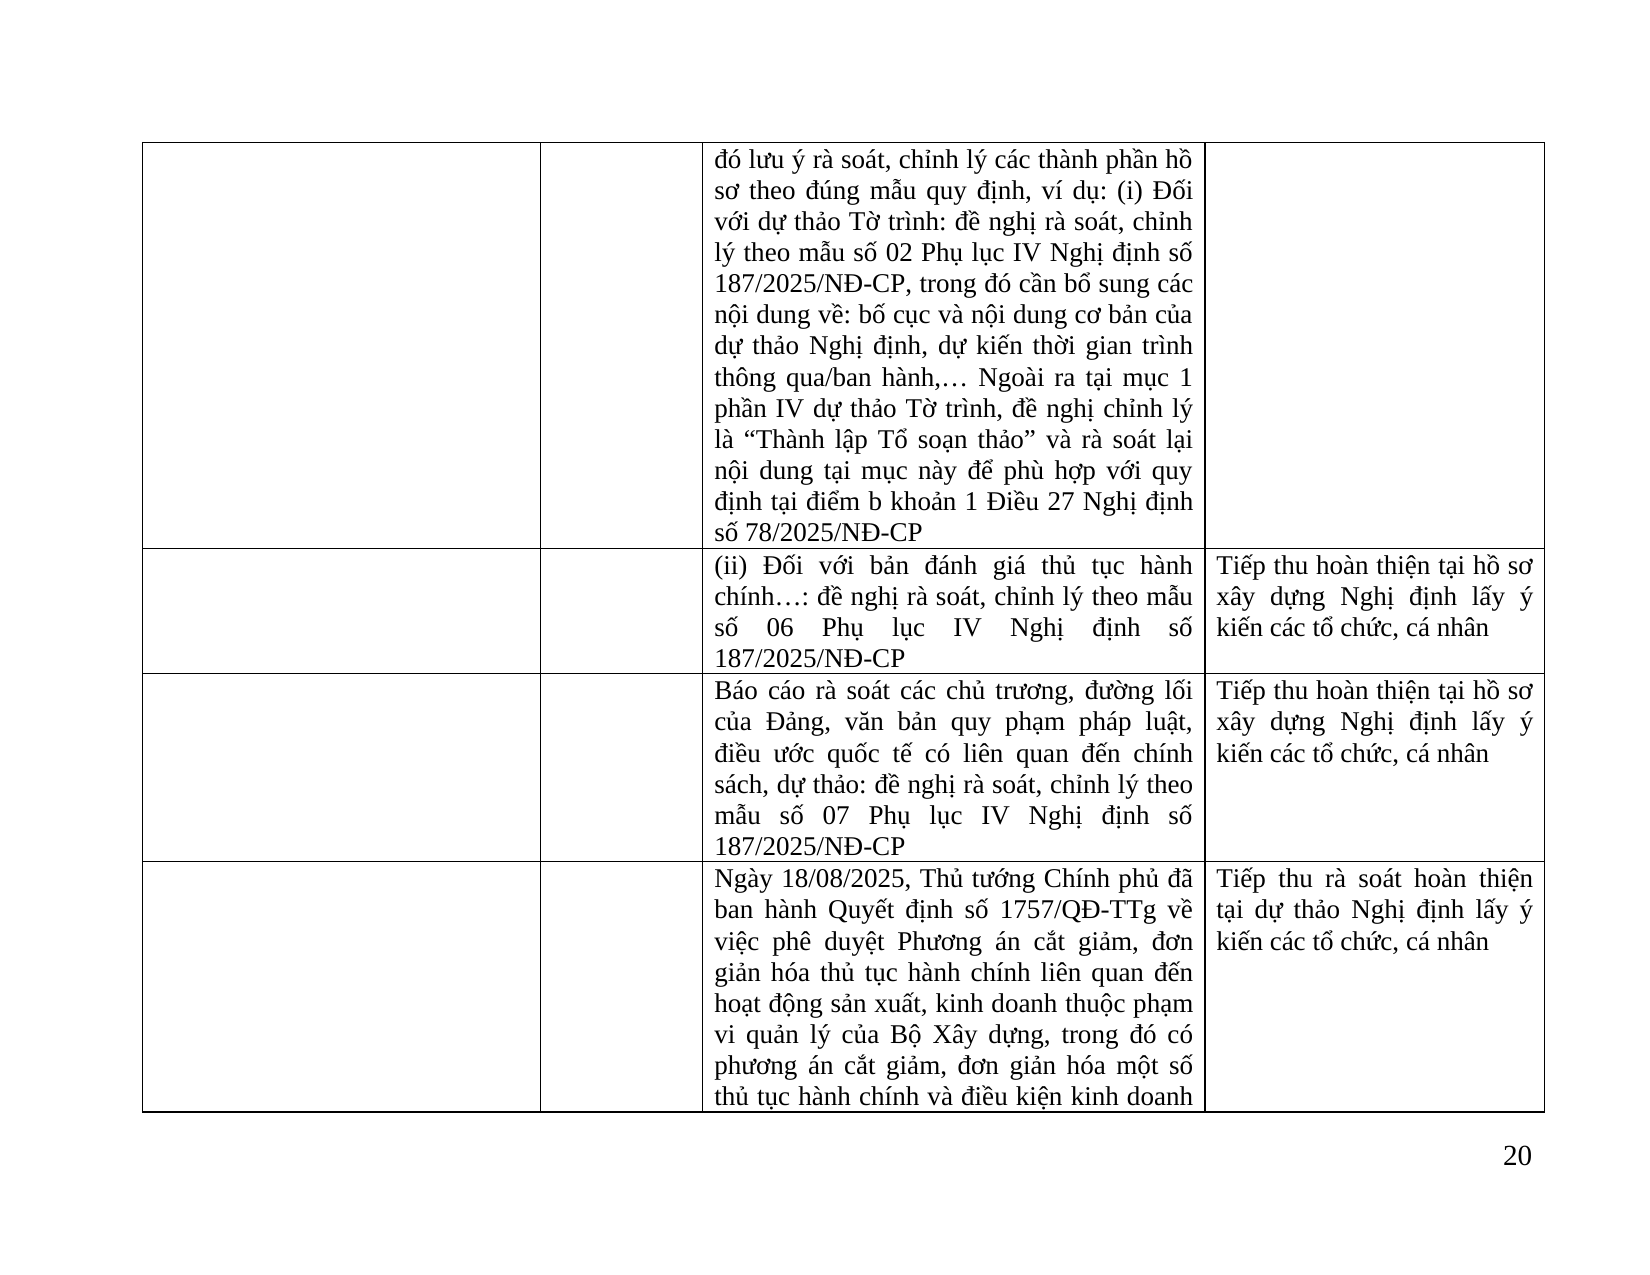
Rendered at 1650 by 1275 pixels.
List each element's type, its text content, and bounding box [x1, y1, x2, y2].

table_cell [1206, 143, 1544, 548]
table_cell [541, 143, 702, 548]
table_cell [541, 549, 702, 673]
table_cell [541, 862, 702, 1111]
table_cell Báo cáo rà soát các chủ trương, đường lối của Đảng, văn bản quy phạm pháp luật, điều ước quốc tế có liên quan đến chính sách, dự thảo: đề nghị rà soát, chỉnh lý theo mẫu số 07 Phụ lục IV Nghị định số 187/2025/NĐ-CP [703, 674, 1204, 861]
table_cell [541, 674, 702, 861]
table_cell [143, 862, 540, 1111]
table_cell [703, 143, 1204, 548]
table_cell [143, 549, 540, 673]
table_cell (ii) Đối với bản đánh giá thủ tục hành chính…: đề nghị rà soát, chỉnh lý theo mẫu số 06 Phụ lục IV Nghị định số 187/2025/NĐ-CP [703, 549, 1204, 673]
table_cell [1206, 862, 1544, 1111]
table_cell Tiếp thu hoàn thiện tại hồ sơ xây dựng Nghị định lấy ý kiến các tổ chức, cá nhân [1206, 674, 1544, 861]
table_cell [703, 862, 1204, 1111]
table_cell [143, 674, 540, 861]
table_cell [143, 143, 540, 548]
table_cell Tiếp thu hoàn thiện tại hồ sơ xây dựng Nghị định lấy ý kiến các tổ chức, cá nhân [1206, 549, 1544, 673]
